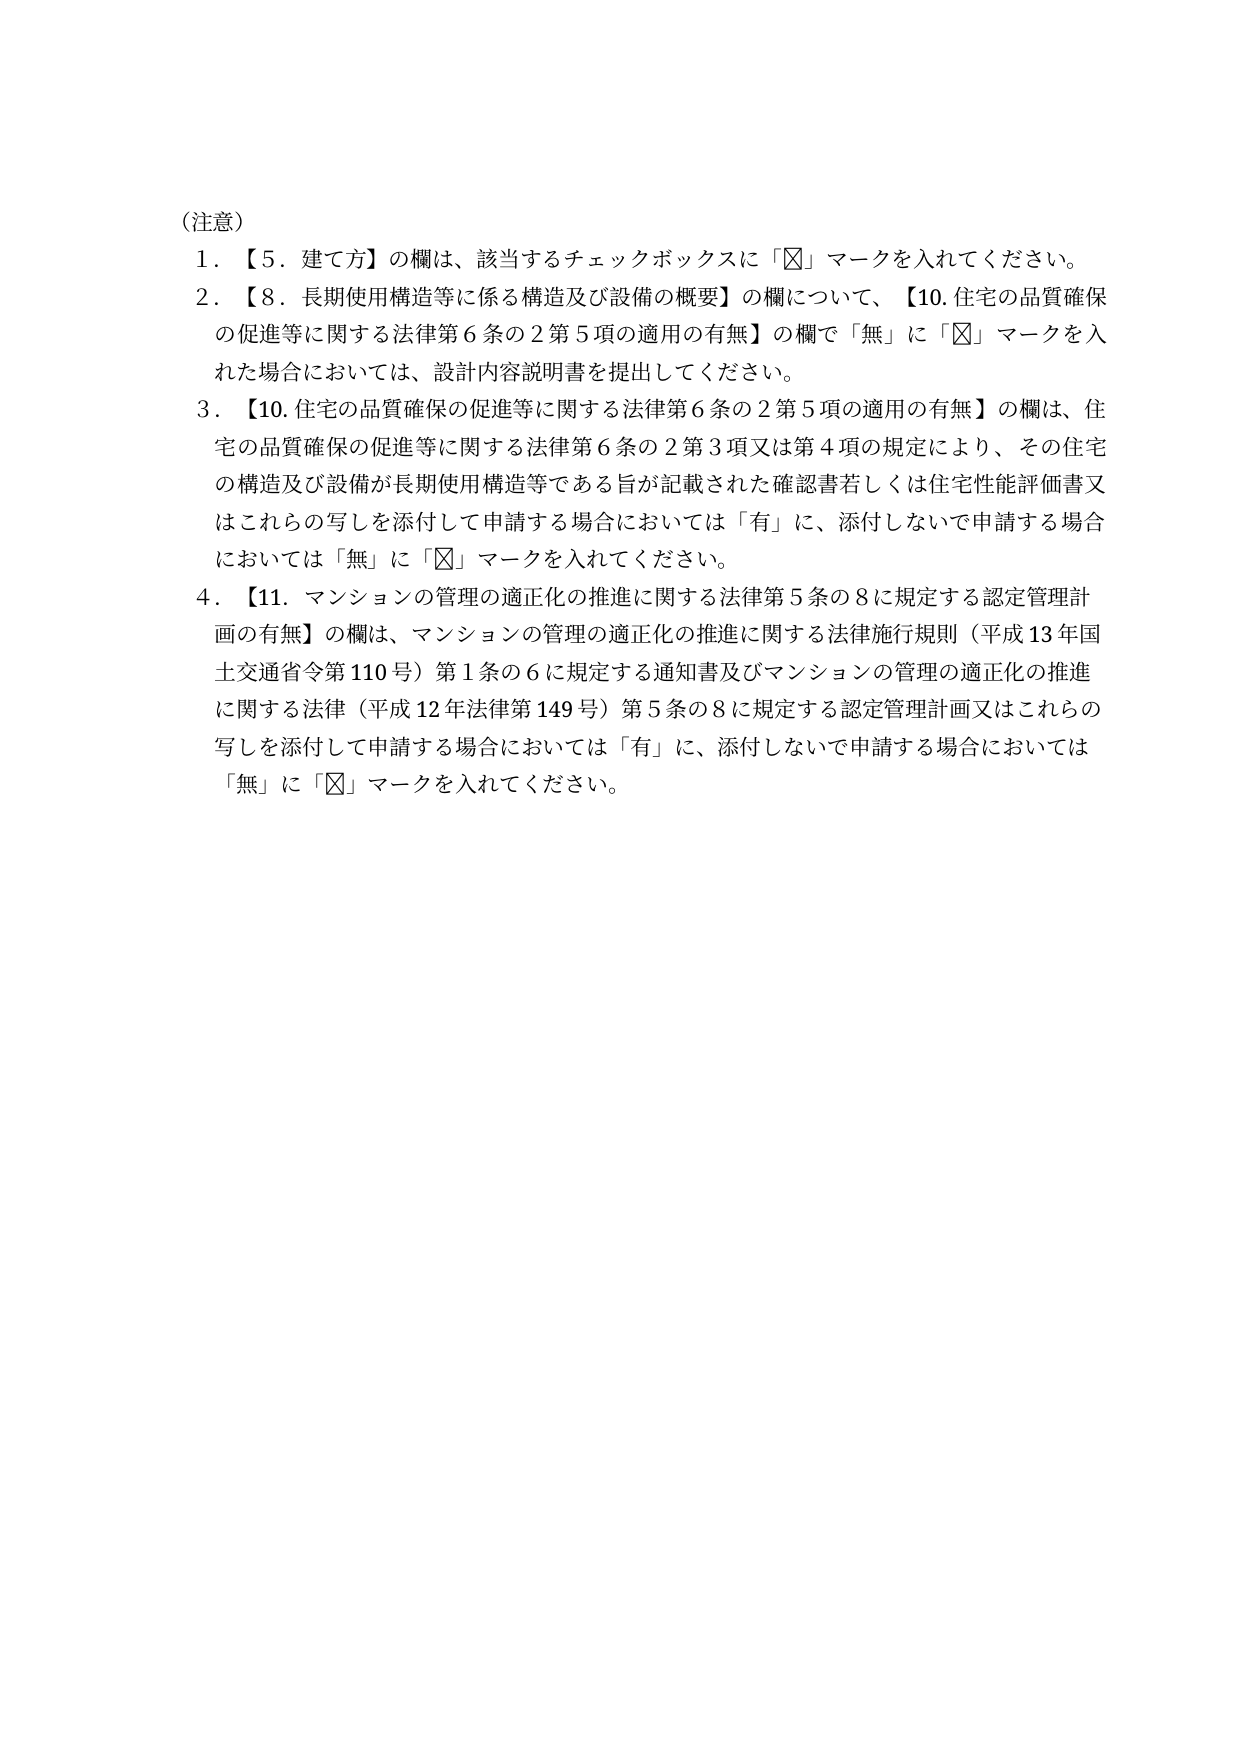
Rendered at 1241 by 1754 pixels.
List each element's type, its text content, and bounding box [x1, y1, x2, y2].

text （注意） [148, 202, 1107, 239]
text ３．【10. 住宅の品質確保の促進等に関する法律第６条の２第５項の適用の有無】の欄は、住宅の品質確保の促進等に関する法律第６条の２第３項又は第４項の規定により、その住宅の構造及び設備が長期使用構造等である旨が記載された確認書若しくは住宅性能評価書又はこれらの写しを添付して申請する場合においては「有」に、添付しないで申請する場合においては「無」に「」マークを入れてください。 [192, 389, 1107, 577]
text ２．【８．長期使用構造等に係る構造及び設備の概要】の欄について、【10. 住宅の品質確保の促進等に関する法律第６条の２第５項の適用の有無】の欄で「無」に「」マークを入れた場合においては、設計内容説明書を提出してください。 [192, 277, 1107, 389]
text １．【５．建て方】の欄は、該当するチェックボックスに「」マークを入れてください。 [192, 239, 1107, 277]
text ４．【11．マンションの管理の適正化の推進に関する法律第５条の８に規定する認定管理計画の有無】の欄は、マンションの管理の適正化の推進に関する法律施行規則（平成13年国土交通省令第110号）第１条の６に規定する通知書及びマンションの管理の適正化の推進に関する法律（平成12年法律第149号）第５条の８に規定する認定管理計画又はこれらの写しを添付して申請する場合においては「有」に、添付しないで申請する場合においては「無」に「」マークを入れてください。 [192, 577, 1107, 802]
